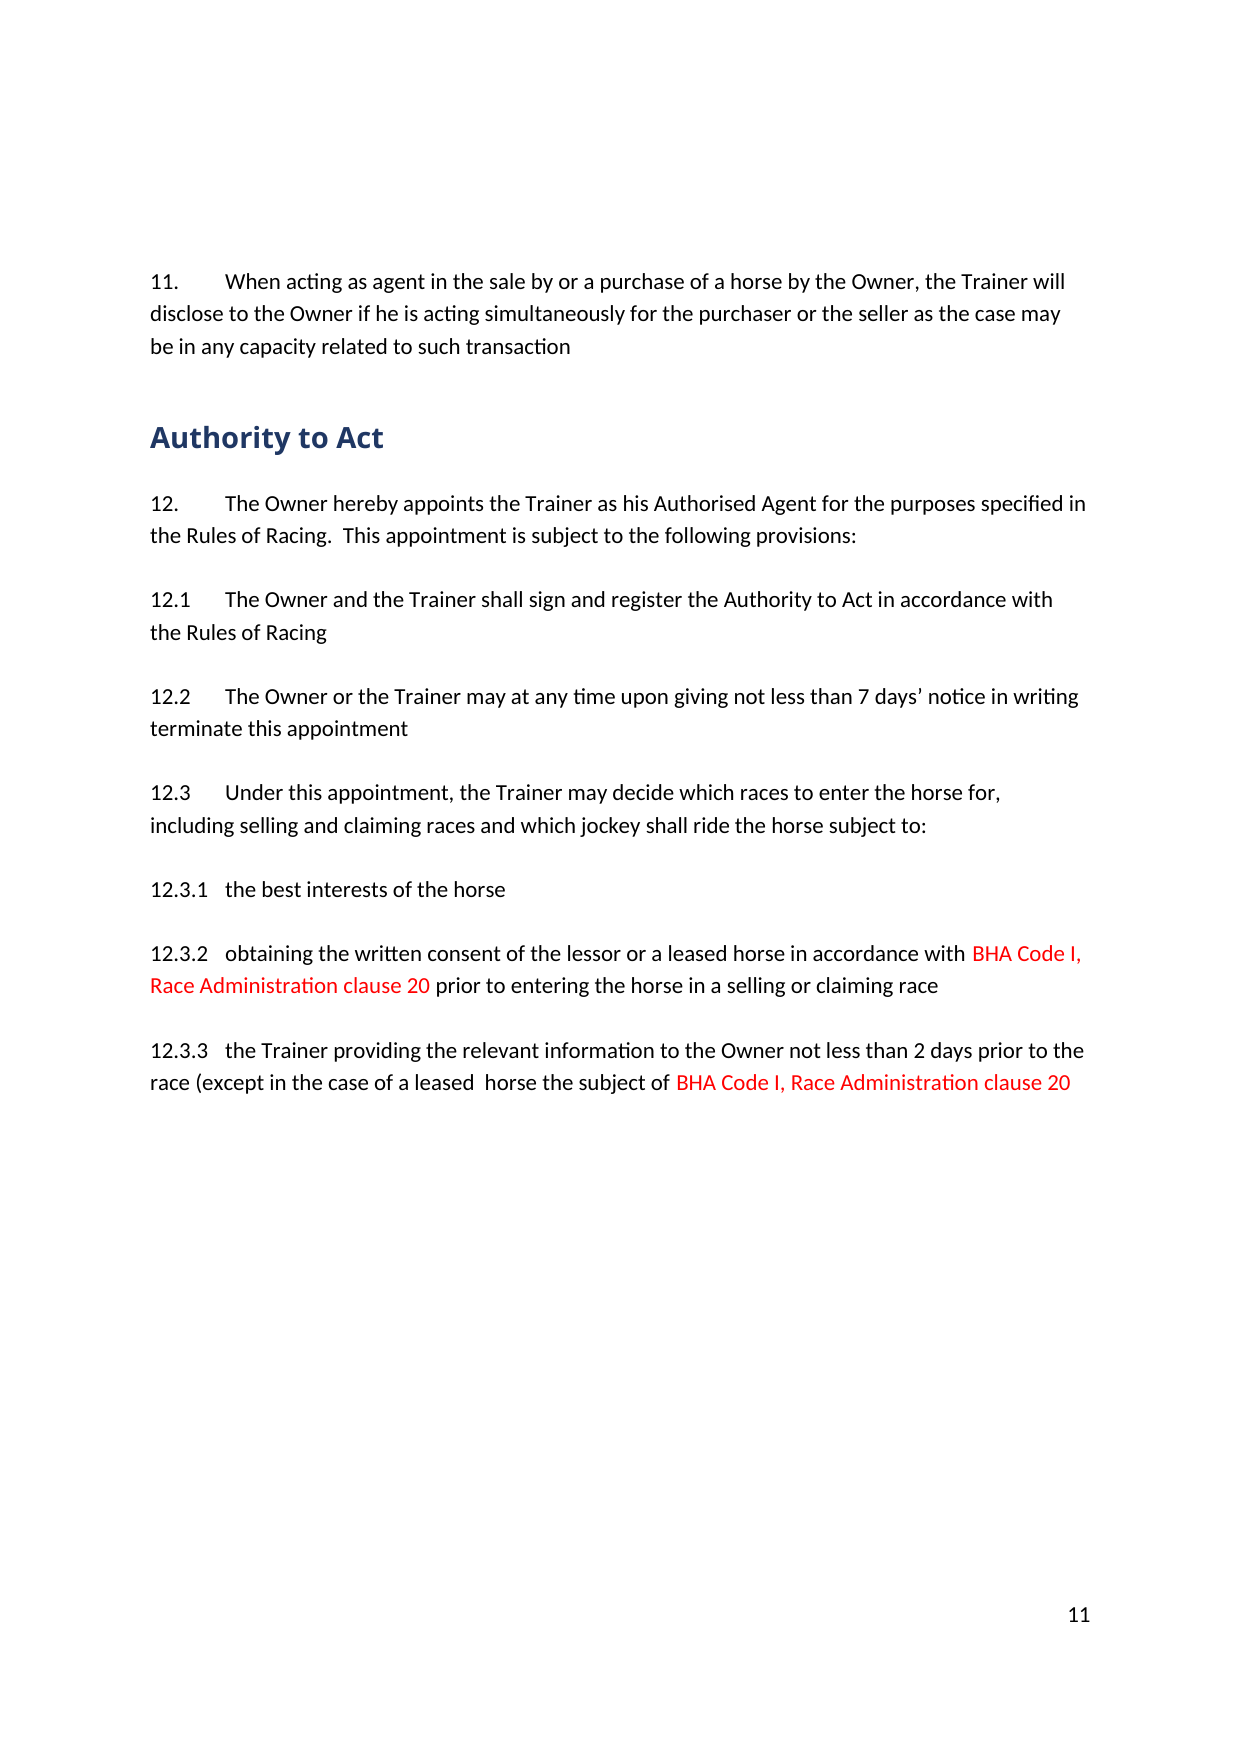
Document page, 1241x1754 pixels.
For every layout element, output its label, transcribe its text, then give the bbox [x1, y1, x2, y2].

text 11. When acting as agent in the sale by or a purchase of a horse by the Owner, the Trainer will disclose to the Owner if he is acting simultaneously for the purchaser or the seller as the case may be in any capacity related to such transaction [150, 267, 1090, 360]
subtitle Authority to Act [150, 417, 1090, 457]
text 12.3 Under this appointment, the Trainer may decide which races to enter the horse for, including selling and claiming races and which jockey shall ride the horse subject to: [150, 778, 1090, 839]
text 12.3.2 obtaining the written consent of the lessor or a leased horse in accordance with BHA Code I, Race Administration clause 20 prior to entering the horse in a selling or claiming race [150, 939, 1090, 1000]
text 12.3.1 the best interests of the horse [150, 875, 1090, 903]
text 12.1 The Owner and the Trainer shall sign and register the Authority to Act in accordance with the Rules of Racing [150, 585, 1090, 646]
text 12.3.3 the Trainer providing the relevant information to the Owner not less than 2 days prior to the race (except in the case of a leased horse the subject of BHA Code I, Race Administration clause 20 [150, 1036, 1090, 1096]
text 12. The Owner hereby appoints the Trainer as his Authorised Agent for the purposes specified in the Rules of Racing. This appointment is subject to the following provisions: [150, 489, 1090, 549]
text 12.2 The Owner or the Trainer may at any time upon giving not less than 7 days’ notice in writing terminate this appointment [150, 682, 1090, 742]
